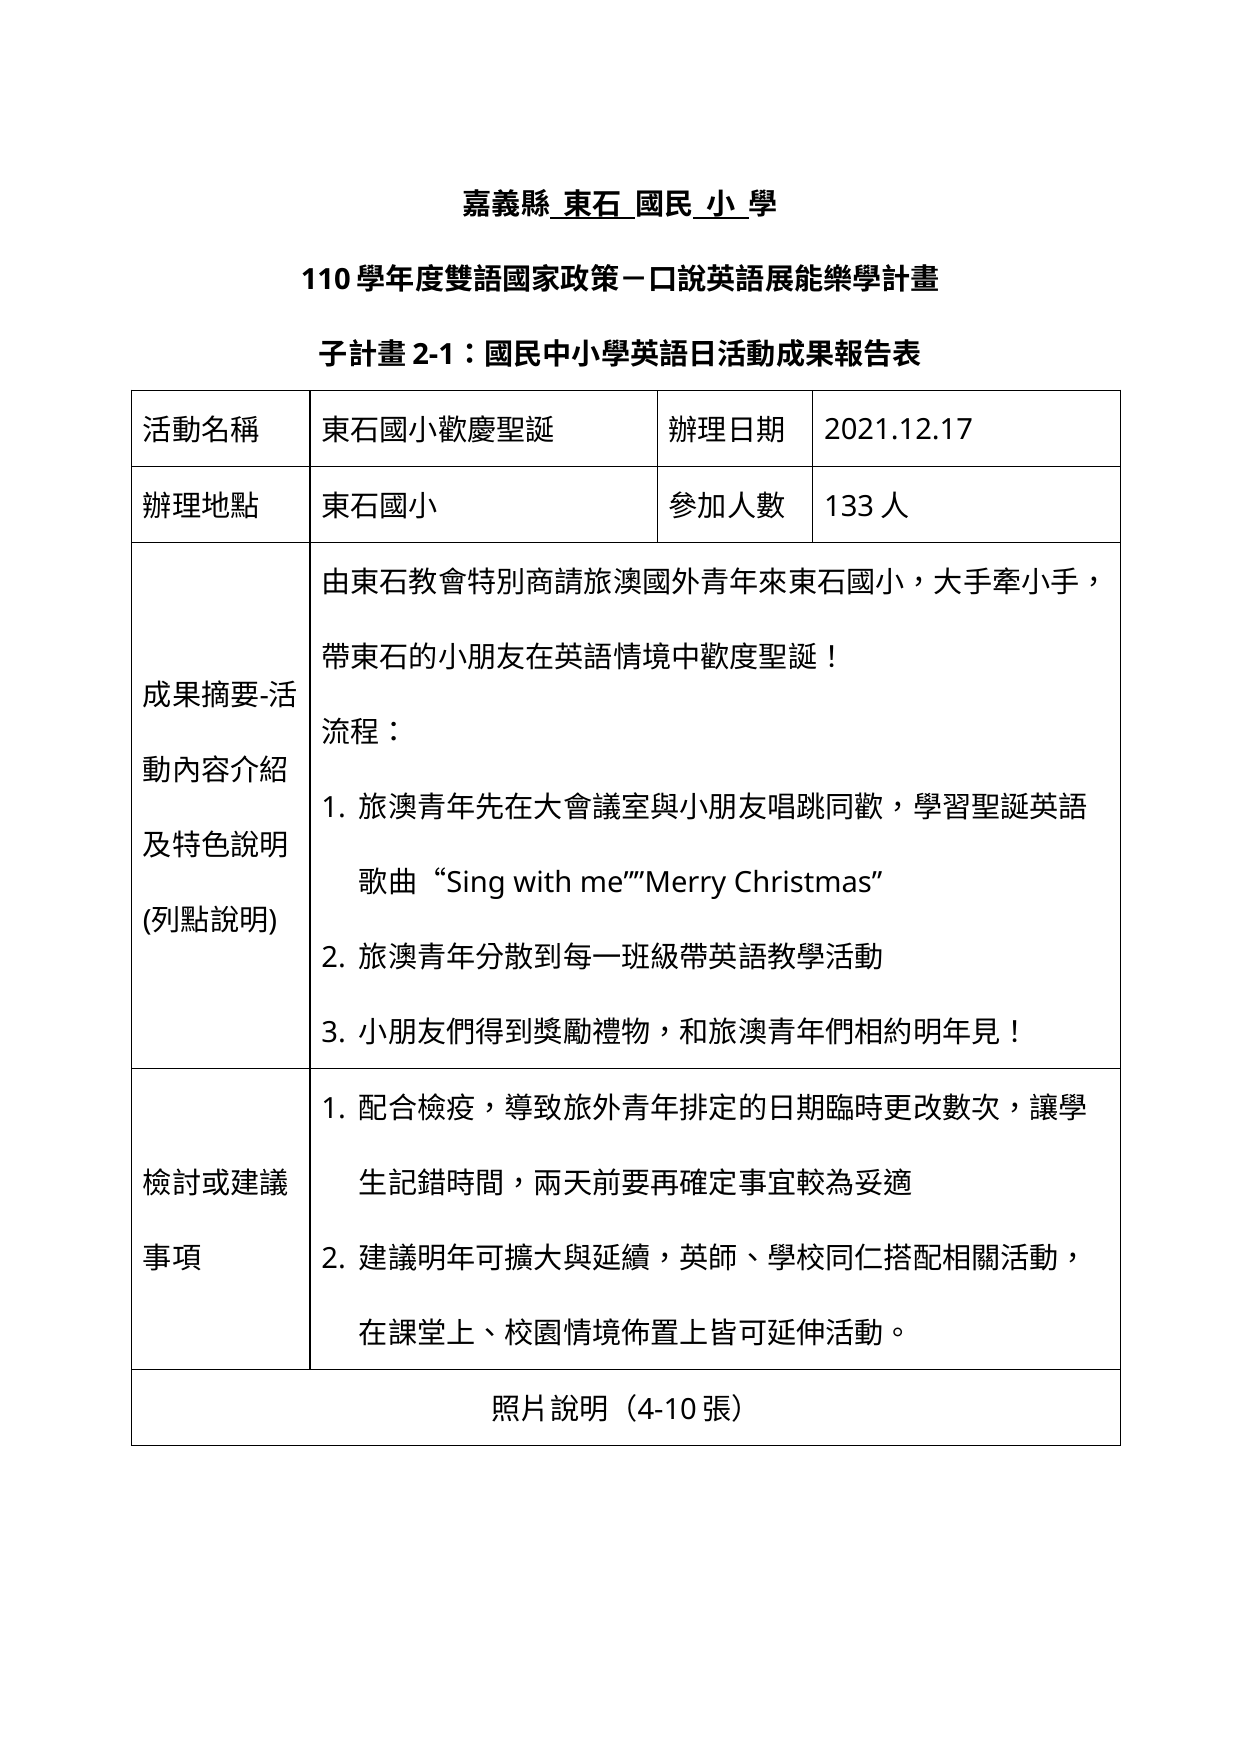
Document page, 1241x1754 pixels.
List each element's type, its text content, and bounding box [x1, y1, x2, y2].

table_header 東石國小歡慶聖誕 [311, 391, 657, 466]
table_header 辦理日期 [658, 391, 812, 466]
table_cell 133人 [813, 467, 1120, 542]
table_cell 東石國小 [311, 467, 657, 542]
table_cell 檢討或建議事項 [132, 1069, 309, 1369]
table_cell 照片說明（4-10張） [132, 1370, 1120, 1445]
text 嘉義縣 東石 國民 小 學 [187, 164, 1053, 239]
table_header 2021.12.17 [813, 391, 1120, 466]
text 110學年度雙語國家政策－口說英語展能樂學計畫 [187, 239, 1053, 314]
table_cell 辦理地點 [132, 467, 309, 542]
table_cell 參加人數 [658, 467, 812, 542]
text 子計畫2-1：國民中小學英語日活動成果報告表 [187, 314, 1053, 389]
table_header 活動名稱 [132, 391, 309, 466]
table_cell 由東石教會特別商請旅澳國外青年來東石國小，大手牽小手，帶東石的小朋友在英語情境中歡度聖誕！ 流程： 旅澳青年先在大會議室與小朋友唱跳同歡，學習聖誕英語歌曲“Sing with me””Merry Christmas” 旅澳青年分散到每一班級帶英語教學活動 小朋友們得到獎勵禮物，和旅澳青年們相約明年見！ [311, 543, 1120, 1068]
table_cell 成果摘要-活動內容介紹及特色說明 (列點說明) [132, 543, 309, 1068]
table_cell 配合檢疫，導致旅外青年排定的日期臨時更改數次，讓學生記錯時間，兩天前要再確定事宜較為妥適 建議明年可擴大與延續，英師、學校同仁搭配相關活動，在課堂上、校園情境佈置上皆可延伸活動。 [311, 1069, 1120, 1369]
